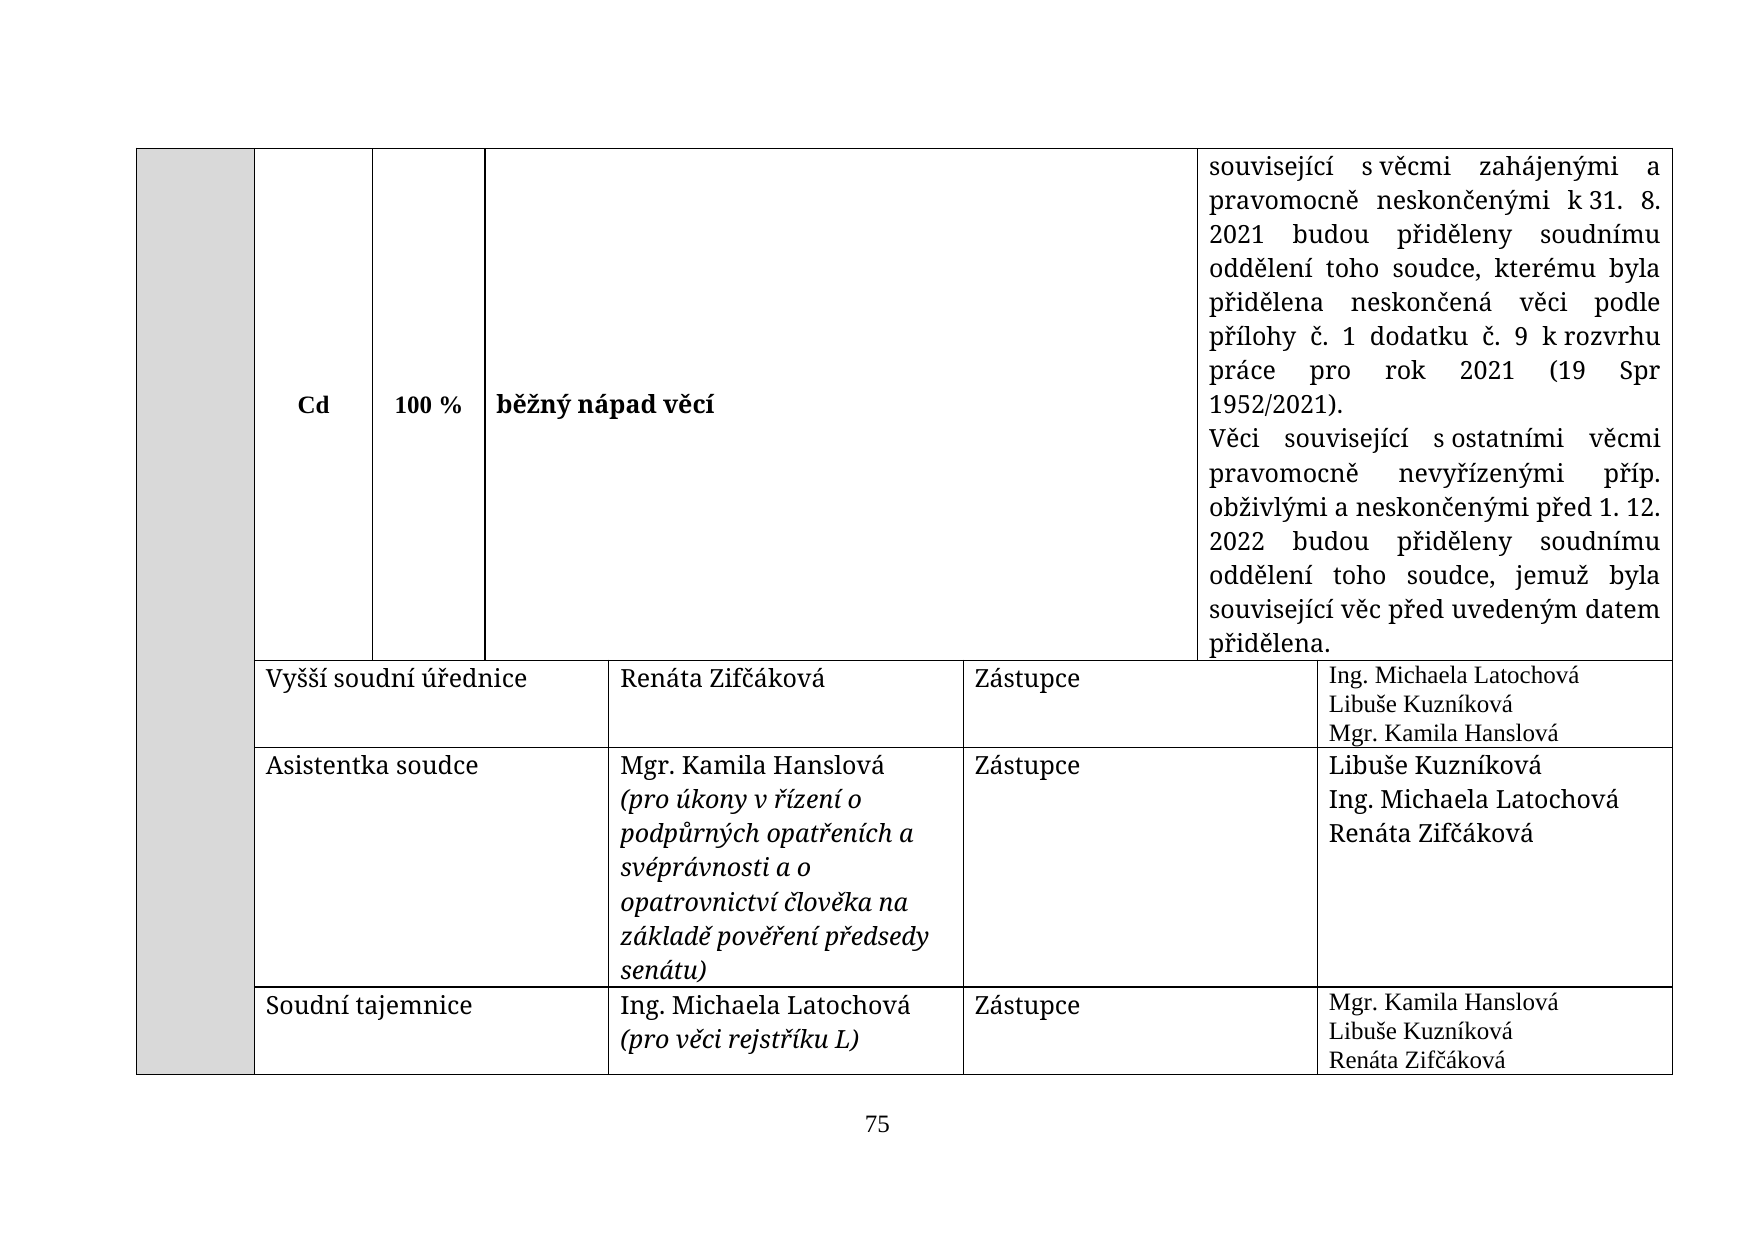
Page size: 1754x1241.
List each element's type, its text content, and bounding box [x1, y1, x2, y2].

table_cell Zástupce [964, 748, 1317, 986]
table_cell Cd [255, 149, 372, 659]
table_cell Vyšší soudní úřednice [255, 661, 608, 747]
table_cell Renáta Zifčáková [609, 661, 963, 747]
table_cell Ing. Michaela Latochová Libuše Kuzníková Mgr. Kamila Hanslová [1318, 661, 1672, 747]
table_cell Ing. Michaela Latochová (pro věci rejstříku L) [609, 988, 963, 1074]
table_cell Soudní tajemnice [255, 988, 608, 1074]
table_cell 100 % [373, 149, 484, 659]
table_cell Asistentka soudce [255, 748, 608, 986]
table_cell Zástupce [964, 661, 1317, 747]
table_cell Libuše Kuzníková Ing. Michaela Latochová Renáta Zifčáková [1318, 748, 1672, 986]
table_cell Zástupce [964, 988, 1317, 1074]
table_cell běžný nápad věcí [486, 149, 1197, 659]
table_cell Mgr. Kamila Hanslová Libuše Kuzníková Renáta Zifčáková [1318, 988, 1672, 1074]
table_cell Mgr. Kamila Hanslová (pro úkony v řízení o podpůrných opatřeních a svéprávnosti a o opatrovnictví člověka na základě pověření předsedy senátu) [609, 748, 963, 986]
